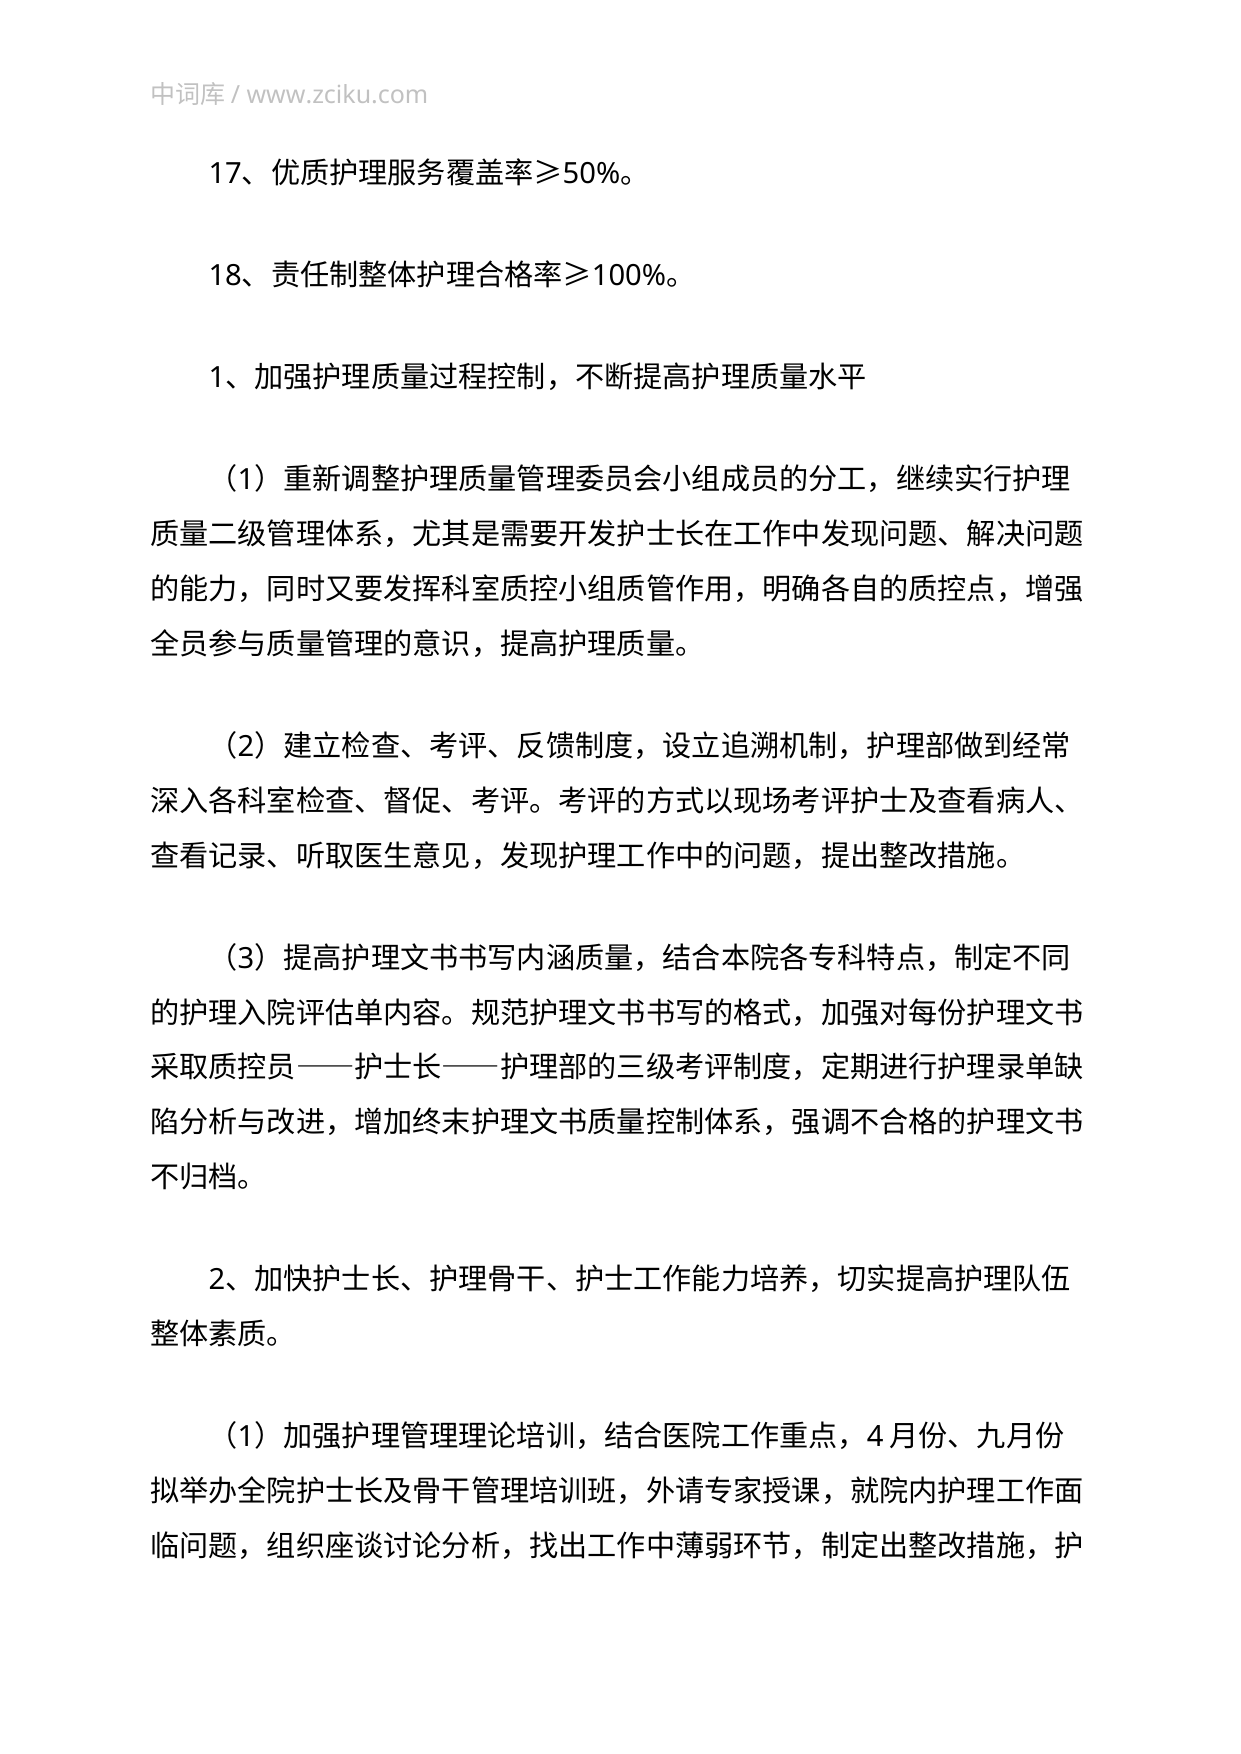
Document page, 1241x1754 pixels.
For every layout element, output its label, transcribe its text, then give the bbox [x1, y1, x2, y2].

text （2）建立检查、考评、反馈制度，设立追溯机制，护理部做到经常深入各科室检查、督促、考评。考评的方式以现场考评护士及查看病人、查看记录、听取医生意见，发现护理工作中的问题，提出整改措施。 [150, 722, 1090, 875]
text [150, 1412, 1090, 1564]
text 2、加快护士长、护理骨干、护士工作能力培养，切实提高护理队伍整体素质。 [150, 1256, 1090, 1353]
text （1）重新调整护理质量管理委员会小组成员的分工，继续实行护理质量二级管理体系，尤其是需要开发护士长在工作中发现问题、解决问题的能力，同时又要发挥科室质控小组质管作用，明确各自的质控点，增强全员参与质量管理的意识，提高护理质量。 [150, 456, 1090, 663]
text 17、优质护理服务覆盖率≥50%。 [150, 150, 1090, 192]
text （3）提高护理文书书写内涵质量，结合本院各专科特点，制定不同的护理入院评估单内容。规范护理文书书写的格式，加强对每份护理文书采取质控员——护士长——护理部的三级考评制度，定期进行护理录单缺陷分析与改进，增加终末护理文书质量控制体系，强调不合格的护理文书不归档。 [150, 934, 1090, 1196]
text 1、加强护理质量过程控制，不断提高护理质量水平 [150, 354, 1090, 396]
text 18、责任制整体护理合格率≥100%。 [150, 252, 1090, 294]
